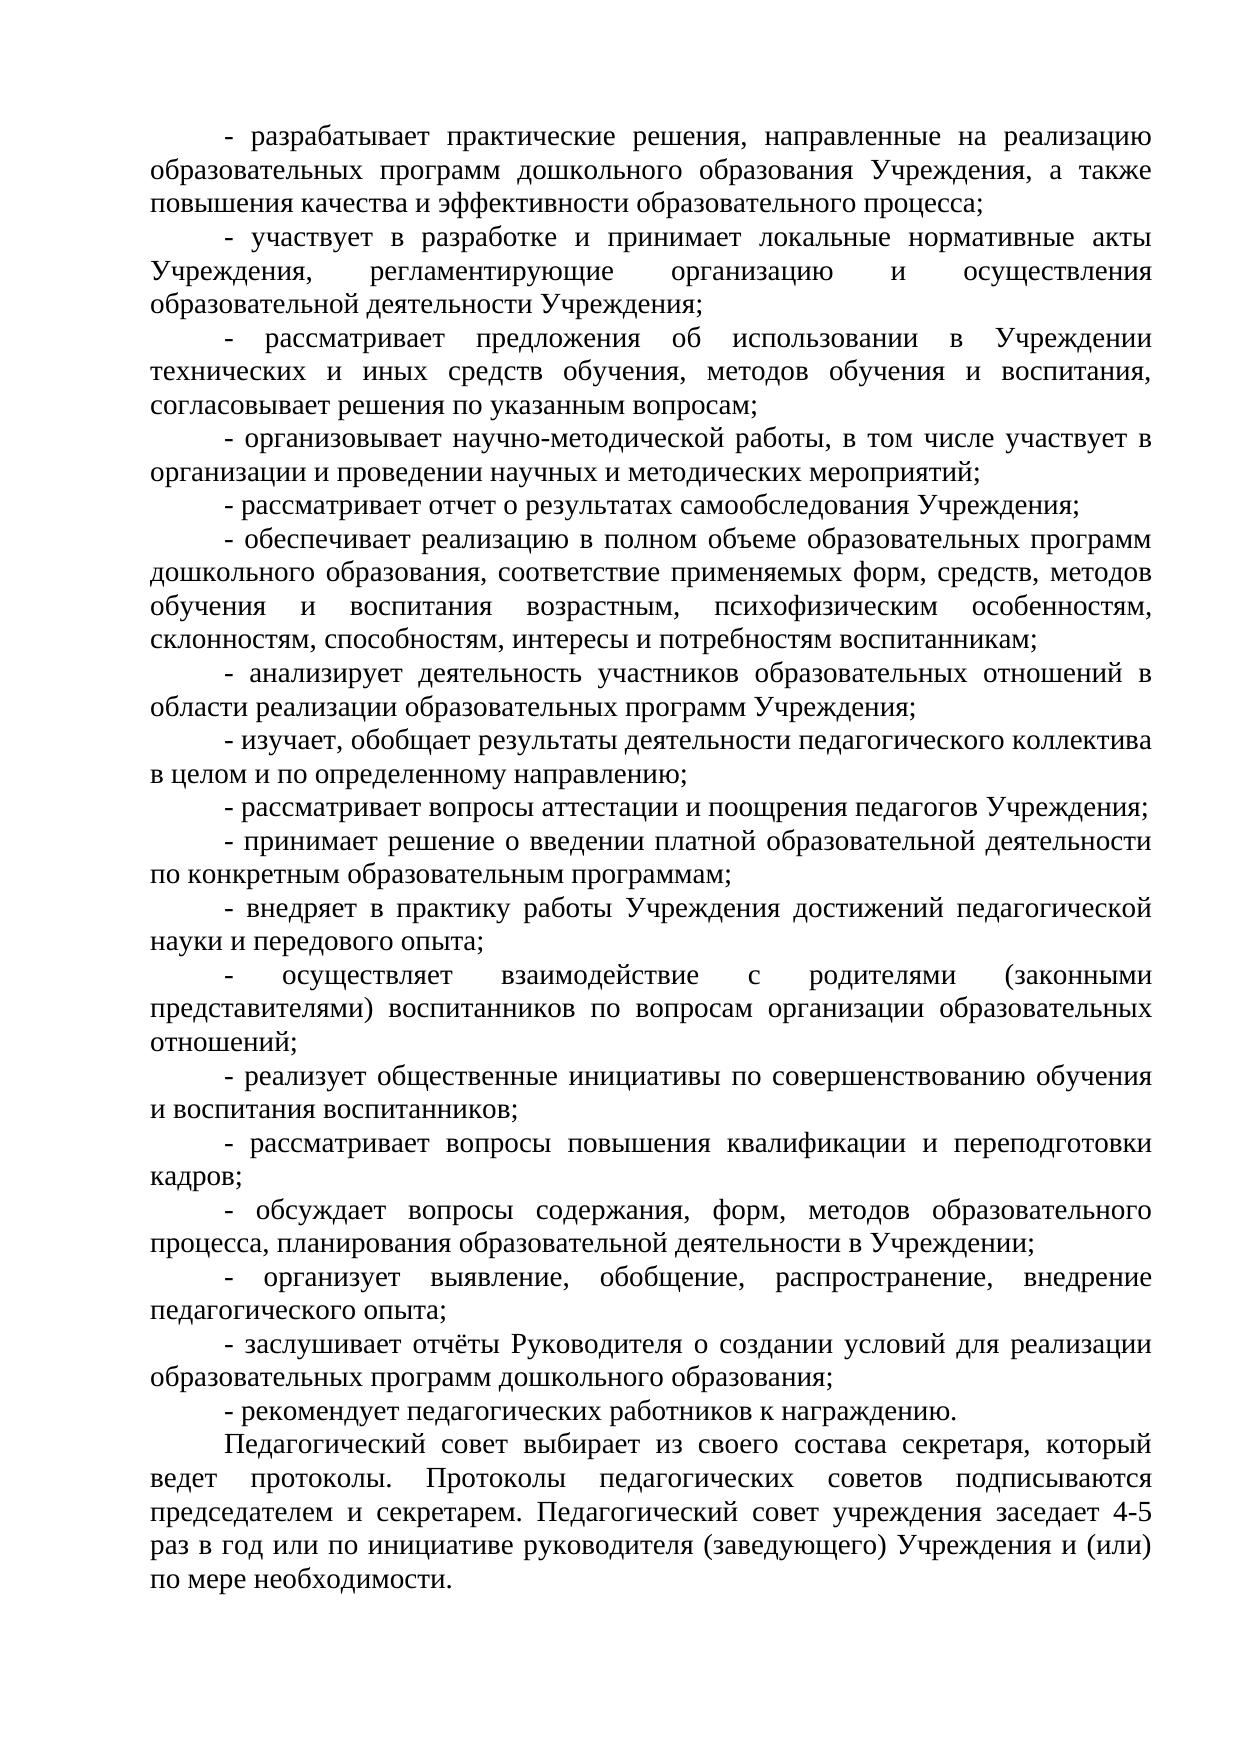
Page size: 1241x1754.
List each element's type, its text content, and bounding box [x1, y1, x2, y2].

text - рассматривает предложения об использовании в Учреждении технических и иных средств обучения, методов обучения и воспитания, согласовывает решения по указанным вопросам; [150, 320, 1153, 420]
text - обеспечивает реализацию в полном объеме образовательных программ дошкольного образования, соответствие применяемых форм, средств, методов обучения и воспитания возрастным, психофизическим особенностям, склонностям, способностям, интересы и потребностям воспитанникам; [150, 521, 1153, 655]
text - рассматривает вопросы аттестации и поощрения педагогов Учреждения; [150, 789, 1153, 823]
text - рассматривает вопросы повышения квалификации и переподготовки кадров; [150, 1125, 1153, 1192]
text - анализирует деятельность участников образовательных отношений в области реализации образовательных программ Учреждения; [150, 655, 1153, 722]
text - организует выявление, обобщение, распространение, внедрение педагогического опыта; [150, 1259, 1153, 1326]
text - участвует в разработке и принимает локальные нормативные акты Учреждения, регламентирующие организацию и осуществления образовательной деятельности Учреждения; [150, 219, 1153, 320]
text - разрабатывает практические решения, направленные на реализацию образовательных программ дошкольного образования Учреждения, а также повышения качества и эффективности образовательного процесса; [150, 118, 1153, 219]
text - рассматривает отчет о результатах самообследования Учреждения; [150, 487, 1153, 521]
text - принимает решение о введении платной образовательной деятельности по конкретным образовательным программам; [150, 823, 1153, 890]
text - внедряет в практику работы Учреждения достижений педагогической науки и передового опыта; [150, 890, 1153, 957]
text - изучает, обобщает результаты деятельности педагогического коллектива в целом и по определенному направлению; [150, 722, 1153, 789]
text Педагогический совет выбирает из своего состава секретаря, который ведет протоколы. Протоколы педагогических советов подписываются председателем и секретарем. Педагогический совет учреждения заседает 4-5 раз в год или по инициативе руководителя (заведующего) Учреждения и (или) по мере необходимости. [150, 1427, 1153, 1594]
text - рекомендует педагогических работников к награждению. [150, 1393, 1153, 1427]
text - организовывает научно-методической работы, в том числе участвует в организации и проведении научных и методических мероприятий; [150, 420, 1153, 487]
text - заслушивает отчёты Руководителя о создании условий для реализации образовательных программ дошкольного образования; [150, 1326, 1153, 1393]
text - реализует общественные инициативы по совершенствованию обучения и воспитания воспитанников; [150, 1058, 1153, 1125]
text - обсуждает вопросы содержания, форм, методов образовательного процесса, планирования образовательной деятельности в Учреждении; [150, 1192, 1153, 1259]
text - осуществляет взаимодействие с родителями (законными представителями) воспитанников по вопросам организации образовательных отношений; [150, 957, 1153, 1058]
